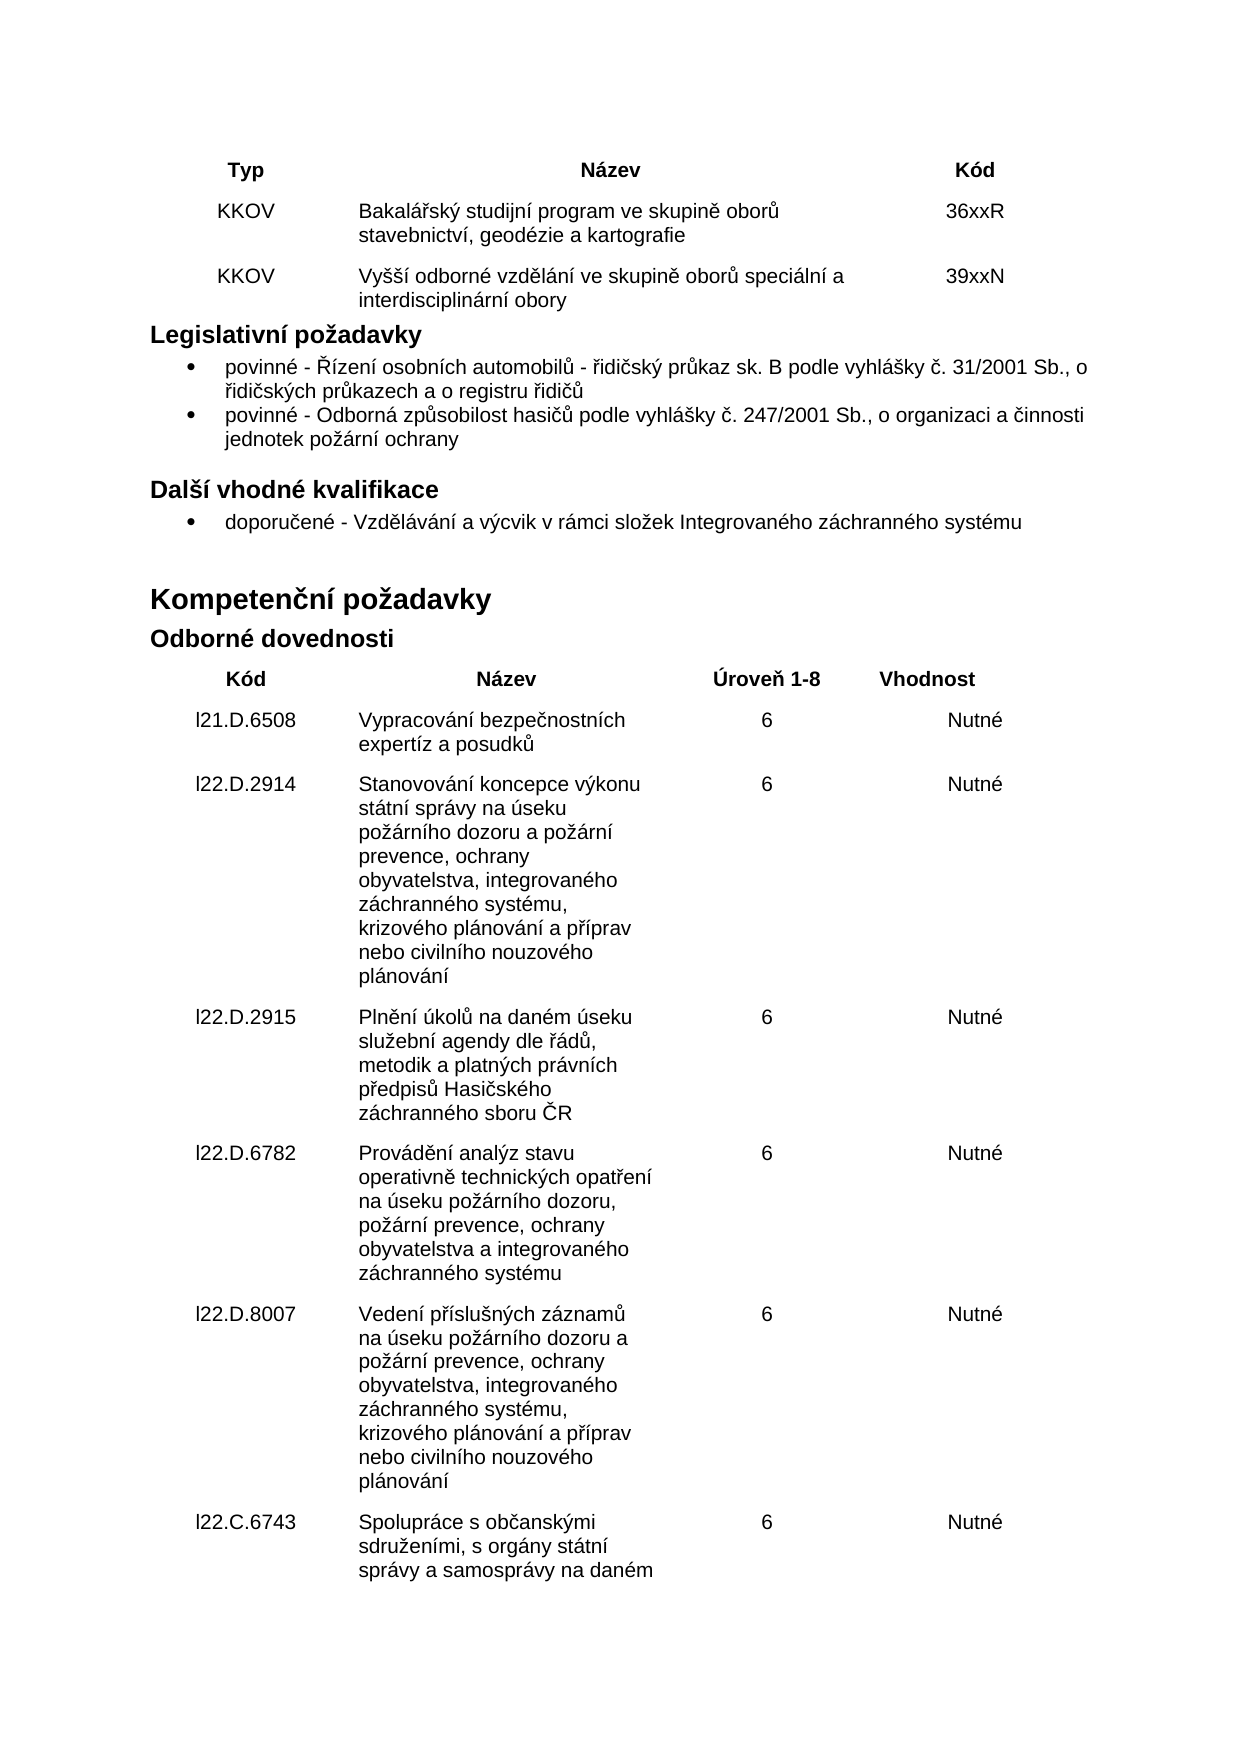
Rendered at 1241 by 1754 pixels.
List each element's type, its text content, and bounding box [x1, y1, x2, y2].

table_cell l22.D.2914 [142, 764, 350, 996]
table_header Typ [142, 150, 350, 191]
table_cell 6 [663, 1293, 871, 1501]
table_header Úroveň 1-8 [663, 659, 871, 699]
table_header Kód [871, 150, 1079, 191]
subtitle Další vhodné kvalifikace [150, 475, 1090, 503]
table_cell l21.D.6508 [142, 699, 350, 764]
table_header Kód [142, 659, 350, 699]
table_cell Bakalářský studijní program ve skupině oborů stavebnictví, geodézie a kartografie [350, 191, 871, 255]
table_cell 6 [663, 1501, 871, 1590]
table_cell l22.C.6743 [142, 1501, 350, 1590]
table_cell l22.D.2915 [142, 996, 350, 1133]
subtitle Odborné dovednosti [150, 624, 1090, 652]
table_cell Vedení příslušných záznamů na úseku požárního dozoru a požární prevence, ochrany obyvatelstva, integrovaného záchranného systému, krizového plánování a příprav nebo civilního nouzového plánování [350, 1293, 662, 1501]
table_cell l22.D.6782 [142, 1133, 350, 1293]
list povinné - Odborná způsobilost hasičů podle vyhlášky č. 247/2001 Sb., o organizaci a činnosti jednotek požární ochrany [187, 403, 1090, 451]
table_cell 6 [663, 699, 871, 764]
table_cell Nutné [871, 1133, 1079, 1293]
list doporučené - Vzdělávání a výcvik v rámci složek Integrovaného záchranného systému [187, 510, 1090, 534]
table_cell 36xxR [871, 191, 1079, 255]
subtitle Legislativní požadavky [150, 320, 1090, 348]
table_header Název [350, 150, 871, 191]
table_cell Plnění úkolů na daném úseku služební agendy dle řádů, metodik a platných právních předpisů Hasičského záchranného sboru ČR [350, 996, 662, 1133]
table_cell Provádění analýz stavu operativně technických opatření na úseku požárního dozoru, požární prevence, ochrany obyvatelstva a integrovaného záchranného systému [350, 1133, 662, 1293]
table_cell Nutné [871, 1501, 1079, 1590]
table_cell 39xxN [871, 255, 1079, 320]
table_cell Vypracování bezpečnostních expertíz a posudků [350, 699, 662, 764]
table_cell Nutné [871, 764, 1079, 996]
table_header Název [350, 659, 662, 699]
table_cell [350, 1501, 662, 1590]
table_cell KKOV [142, 255, 350, 320]
table_cell Nutné [871, 1293, 1079, 1501]
table_cell l22.D.8007 [142, 1293, 350, 1501]
table_cell Stanovování koncepce výkonu státní správy na úseku požárního dozoru a požární prevence, ochrany obyvatelstva, integrovaného záchranného systému, krizového plánování a příprav nebo civilního nouzového plánování [350, 764, 662, 996]
subtitle Kompetenční požadavky [150, 582, 1090, 615]
list povinné - Řízení osobních automobilů - řidičský průkaz sk. B podle vyhlášky č. 31/2001 Sb., o řidičských průkazech a o registru řidičů [187, 355, 1090, 403]
table_cell 6 [663, 1133, 871, 1293]
table_cell KKOV [142, 191, 350, 255]
table_header Vhodnost [871, 659, 1079, 699]
table_cell Nutné [871, 699, 1079, 764]
table_cell 6 [663, 764, 871, 996]
table_cell 6 [663, 996, 871, 1133]
table_cell Vyšší odborné vzdělání ve skupině oborů speciální a interdisciplinární obory [350, 255, 871, 320]
table_cell Nutné [871, 996, 1079, 1133]
